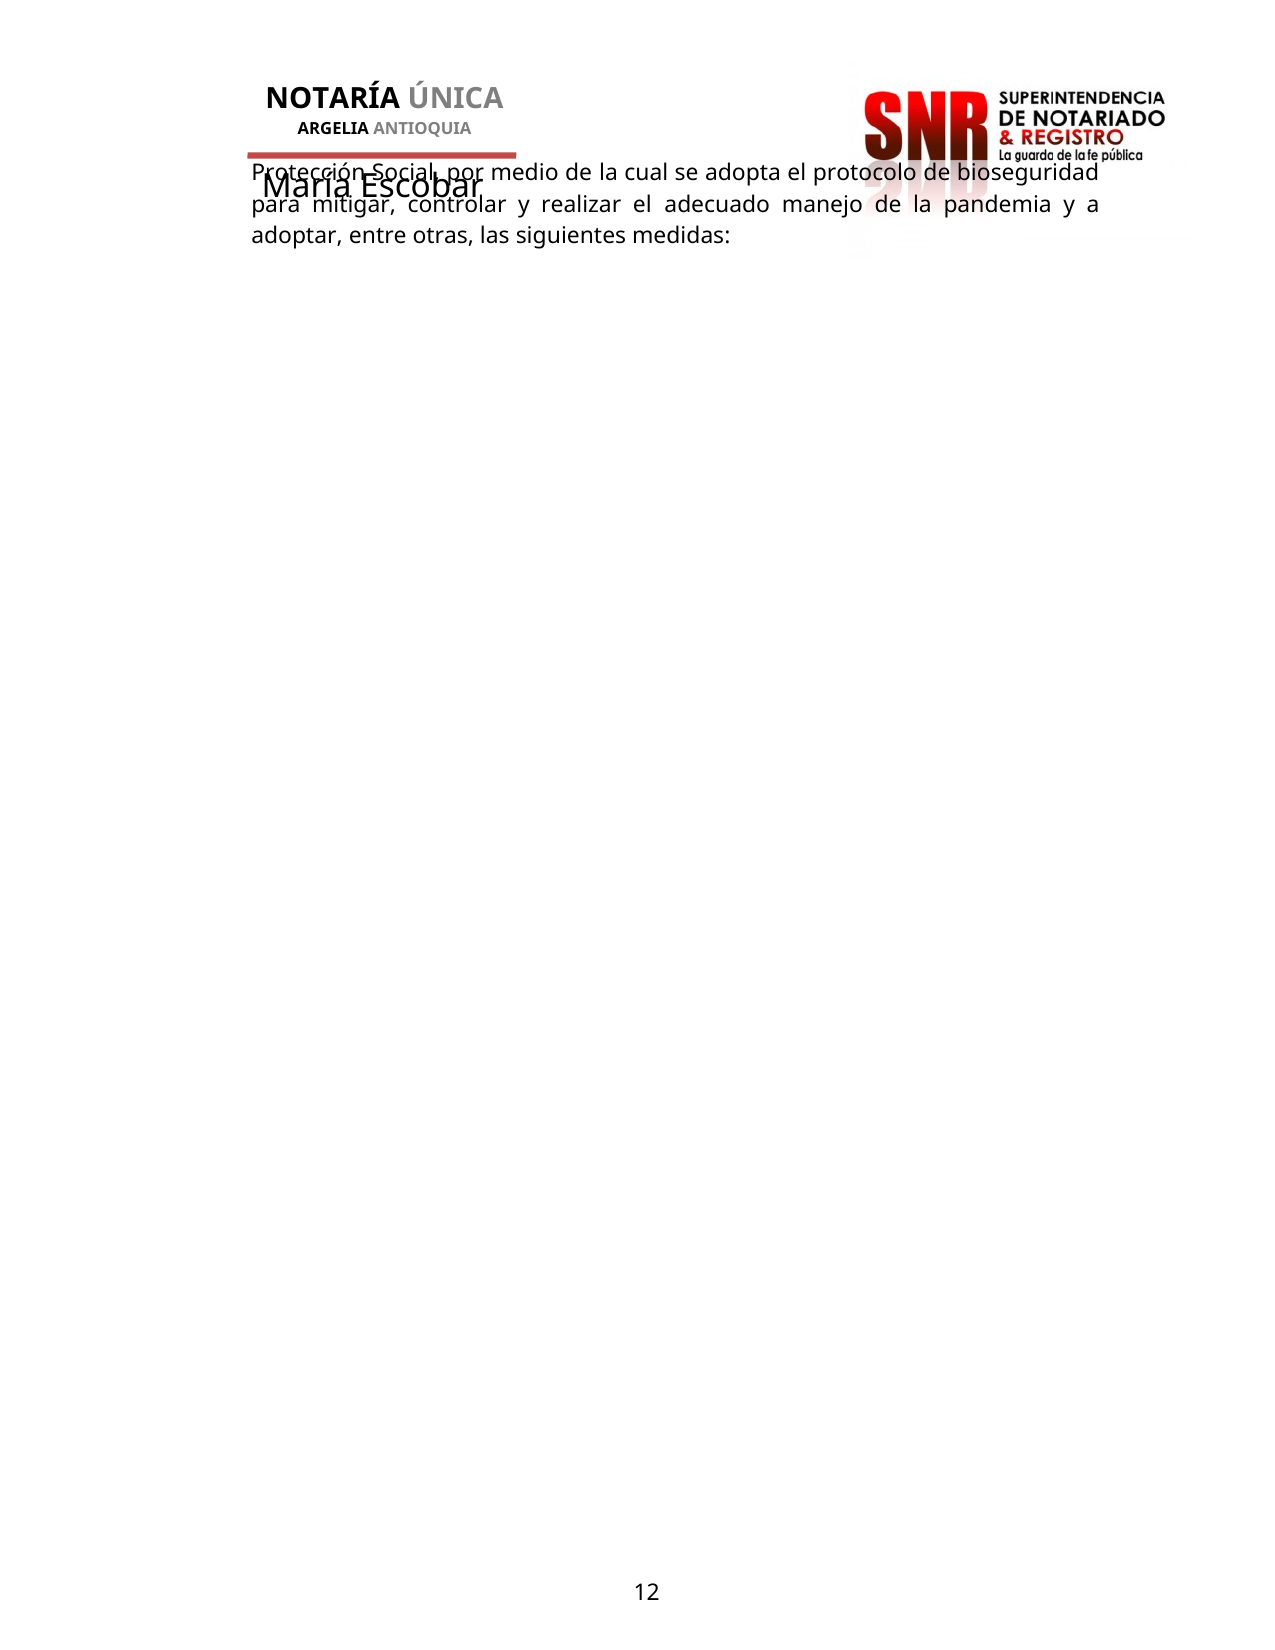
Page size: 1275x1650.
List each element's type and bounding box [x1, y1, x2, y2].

picture [849, 60, 1189, 261]
text [251, 156, 1100, 250]
